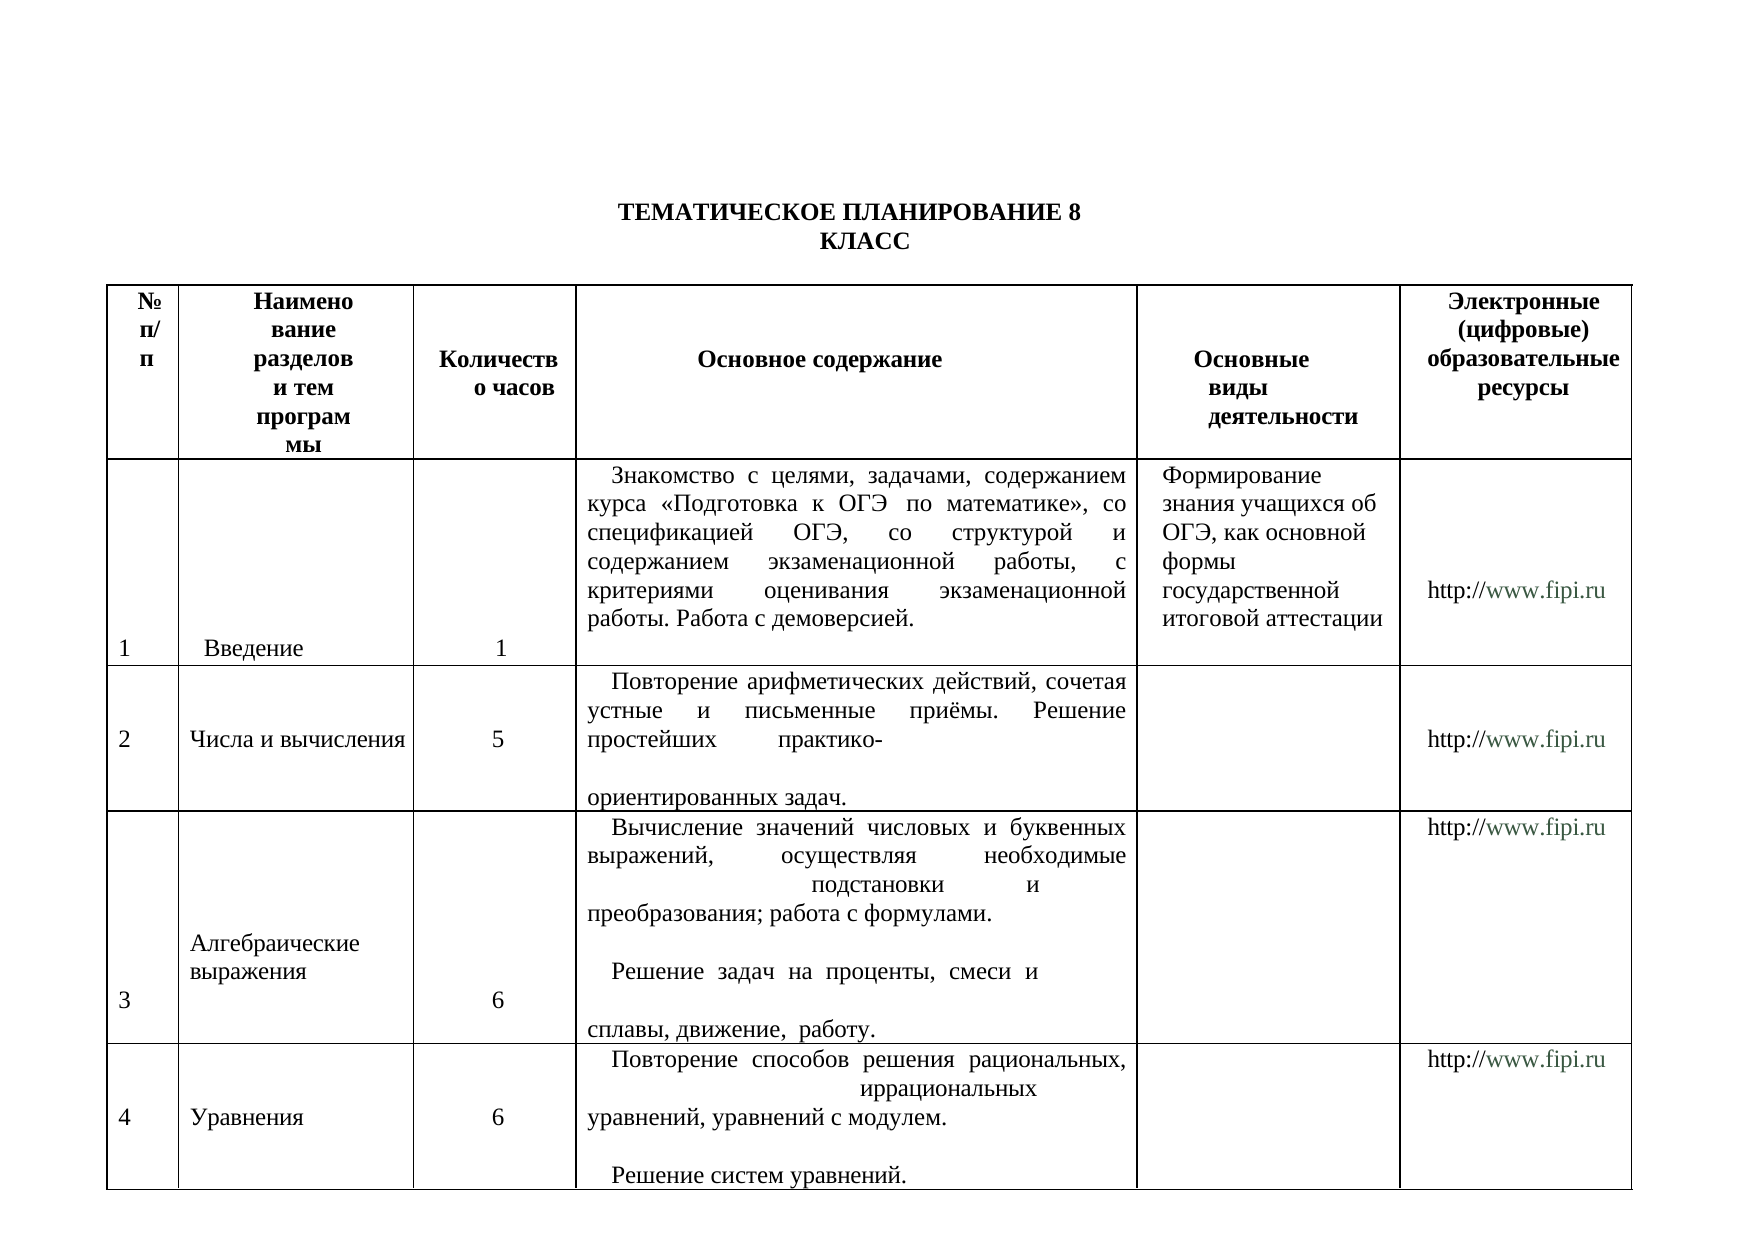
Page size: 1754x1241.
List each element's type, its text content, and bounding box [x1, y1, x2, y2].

table_cell Повторение арифметических действий, сочетая устные и письменные приёмы. Решение простейших практико- ориентированных задач. [577, 666, 1136, 810]
table_cell Числа и вычисления [179, 666, 413, 810]
table_cell 6 [414, 1044, 575, 1188]
table_header Наименование разделов и тем программы [179, 286, 413, 458]
table_cell 1 [414, 460, 575, 664]
table_cell 4 [108, 1044, 178, 1188]
table_cell 1 [108, 460, 178, 664]
table_header Электронные (цифровые) образовательные ресурсы [1401, 286, 1631, 458]
table_cell Повторение способов решения рациональных, иррациональных уравнений, уравнений с модулем. Решение систем уравнений. [577, 1044, 1136, 1188]
text ТЕМАТИЧЕСКОЕ ПЛАНИРОВАНИЕ 8 КЛАСС [618, 197, 1136, 255]
table_cell Формирование знания учащихся об ОГЭ, как основной формы государственной итоговой аттестации [1138, 460, 1399, 664]
table_cell [1138, 666, 1399, 810]
table_cell Алгебраические выражения [179, 812, 413, 1043]
table_cell http://www.fipi.ru [1401, 666, 1631, 810]
table_cell http://www.fipi.ru [1401, 1044, 1631, 1188]
table_header Основные виды деятельности [1138, 286, 1399, 458]
table_cell http://www.fipi.ru [1401, 460, 1631, 664]
table_header № п/ п [108, 286, 178, 458]
table_cell http://www.fipi.ru [1401, 812, 1631, 1043]
table_cell Вычисление значений числовых и буквенных выражений, осуществляя необходимые подстановки и преобразования; работа с формулами. Решение задач на проценты, смеси и сплавы, движение, работу. [577, 812, 1136, 1043]
table_cell 5 [414, 666, 575, 810]
table_cell 3 [108, 812, 178, 1043]
table_header Основное содержание [577, 286, 1136, 458]
table_cell 6 [414, 812, 575, 1043]
table_cell 2 [108, 666, 178, 810]
table_cell [1138, 1044, 1399, 1188]
table_cell Знакомство с целями, задачами, содержанием курса «Подготовка к ОГЭ по математике», со спецификацией ОГЭ, со структурой и содержанием экзаменационной работы, с критериями оценивания экзаменационной работы. Работа с демоверсией. [577, 460, 1136, 664]
table_cell Введение [179, 460, 413, 664]
table_header Количество часов [414, 286, 575, 458]
table_cell [1138, 812, 1399, 1043]
table_cell Уравнения [179, 1044, 413, 1188]
